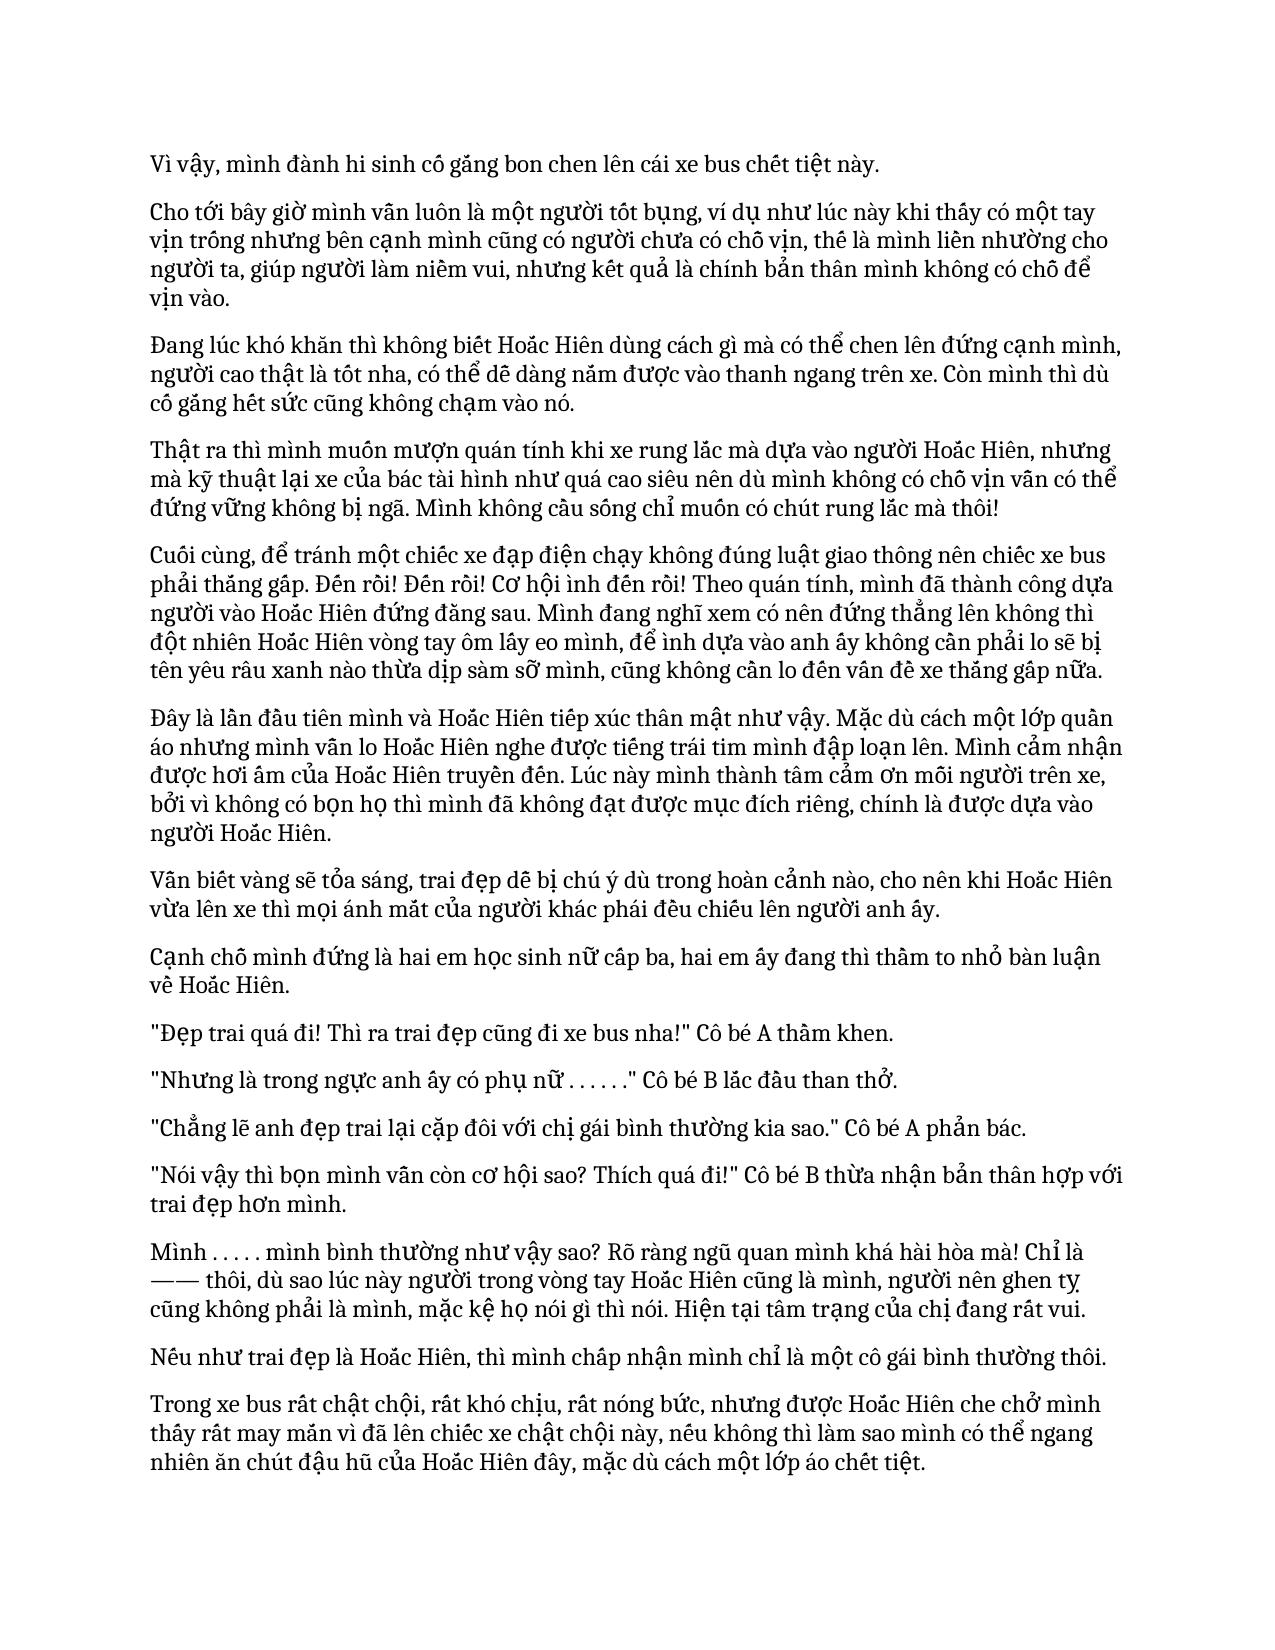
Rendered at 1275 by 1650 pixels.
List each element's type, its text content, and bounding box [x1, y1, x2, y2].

text Đây là lần đầu tiên mình và Hoắc Hiên tiếp xúc thân mật như vậy. Mặc dù cách một lớp quần áo nhưng mình vẫn lo Hoắc Hiên nghe được tiếng trái tim mình đập loạn lên. Mình cảm nhận được hơi ấm của Hoắc Hiên truyền đến. Lúc này mình thành tâm cảm ơn mỗi người trên xe, bởi vì không có bọn họ thì mình đã không đạt được mục đích riêng, chính là được dựa vào người Hoắc Hiên. [150, 704, 1125, 847]
text Nếu như trai đẹp là Hoắc Hiên, thì mình chấp nhận mình chỉ là một cô gái bình thường thôi. [150, 1342, 1125, 1371]
text "Nói vậy thì bọn mình vẫn còn cơ hội sao? Thích quá đi!" Cô bé B thừa nhận bản thân hợp với trai đẹp hơn mình. [150, 1161, 1125, 1219]
text Cuối cùng, để tránh một chiếc xe đạp điện chạy không đúng luật giao thông nên chiếc xe bus phải thắng gấp. Đến rồi! Đến rồi! Cơ hội ình đến rồi! Theo quán tính, mình đã thành công dựa người vào Hoắc Hiên đứng đằng sau. Mình đang nghĩ xem có nên đứng thẳng lên không thì đột nhiên Hoắc Hiên vòng tay ôm lấy eo mình, để ình dựa vào anh ấy không cần phải lo sẽ bị tên yêu râu xanh nào thừa dịp sàm sỡ mình, cũng không cần lo đến vấn đề xe thắng gấp nữa. [150, 541, 1125, 685]
text Cạnh chỗ mình đứng là hai em học sinh nữ cấp ba, hai em ấy đang thì thầm to nhỏ bàn luận về Hoắc Hiên. [150, 942, 1125, 1000]
text Cho tới bây giờ mình vẫn luôn là một người tốt bụng, ví dụ như lúc này khi thấy có một tay vịn trống nhưng bên cạnh mình cũng có người chưa có chỗ vịn, thế là mình liền nhường cho người ta, giúp người làm niềm vui, nhưng kết quả là chính bản thân mình không có chỗ để vịn vào. [150, 197, 1125, 312]
text Vẫn biết vàng sẽ tỏa sáng, trai đẹp dễ bị chú ý dù trong hoàn cảnh nào, cho nên khi Hoắc Hiên vừa lên xe thì mọi ánh mắt của người khác phái đều chiếu lên người anh ấy. [150, 866, 1125, 924]
text Đang lúc khó khăn thì không biết Hoắc Hiên dùng cách gì mà có thể chen lên đứng cạnh mình, người cao thật là tốt nha, có thể dễ dàng nắm được vào thanh ngang trên xe. Còn mình thì dù cố gắng hết sức cũng không chạm vào nó. [150, 331, 1125, 417]
text "Đẹp trai quá đi! Thì ra trai đẹp cũng đi xe bus nha!" Cô bé A thầm khen. [150, 1019, 1125, 1047]
text Vì vậy, mình đành hi sinh cố gắng bon chen lên cái xe bus chết tiệt này. [150, 150, 1125, 179]
text Trong xe bus rất chật chội, rất khó chịu, rất nóng bức, nhưng được Hoắc Hiên che chở mình thấy rất may mắn vì đã lên chiếc xe chật chội này, nếu không thì làm sao mình có thể ngang nhiên ăn chút đậu hũ của Hoắc Hiên đây, mặc dù cách một lớp áo chết tiệt. [150, 1390, 1125, 1476]
text "Chẳng lẽ anh đẹp trai lại cặp đôi với chị gái bình thường kia sao." Cô bé A phản bác. [150, 1114, 1125, 1142]
text Thật ra thì mình muốn mượn quán tính khi xe rung lắc mà dựa vào người Hoắc Hiên, nhưng mà kỹ thuật lại xe của bác tài hình như quá cao siêu nên dù mình không có chỗ vịn vẫn có thể đứng vững không bị ngã. Mình không cầu sống chỉ muốn có chút rung lắc mà thôi! [150, 436, 1125, 522]
text Mình . . . . . mình bình thường như vậy sao? Rõ ràng ngũ quan mình khá hài hòa mà! Chỉ là —— thôi, dù sao lúc này người trong vòng tay Hoắc Hiên cũng là mình, người nên ghen tỵ cũng không phải là mình, mặc kệ họ nói gì thì nói. Hiện tại tâm trạng của chị đang rất vui. [150, 1237, 1125, 1324]
text "Nhưng là trong ngực anh ấy có phụ nữ . . . . . ." Cô bé B lắc đầu than thở. [150, 1066, 1125, 1095]
